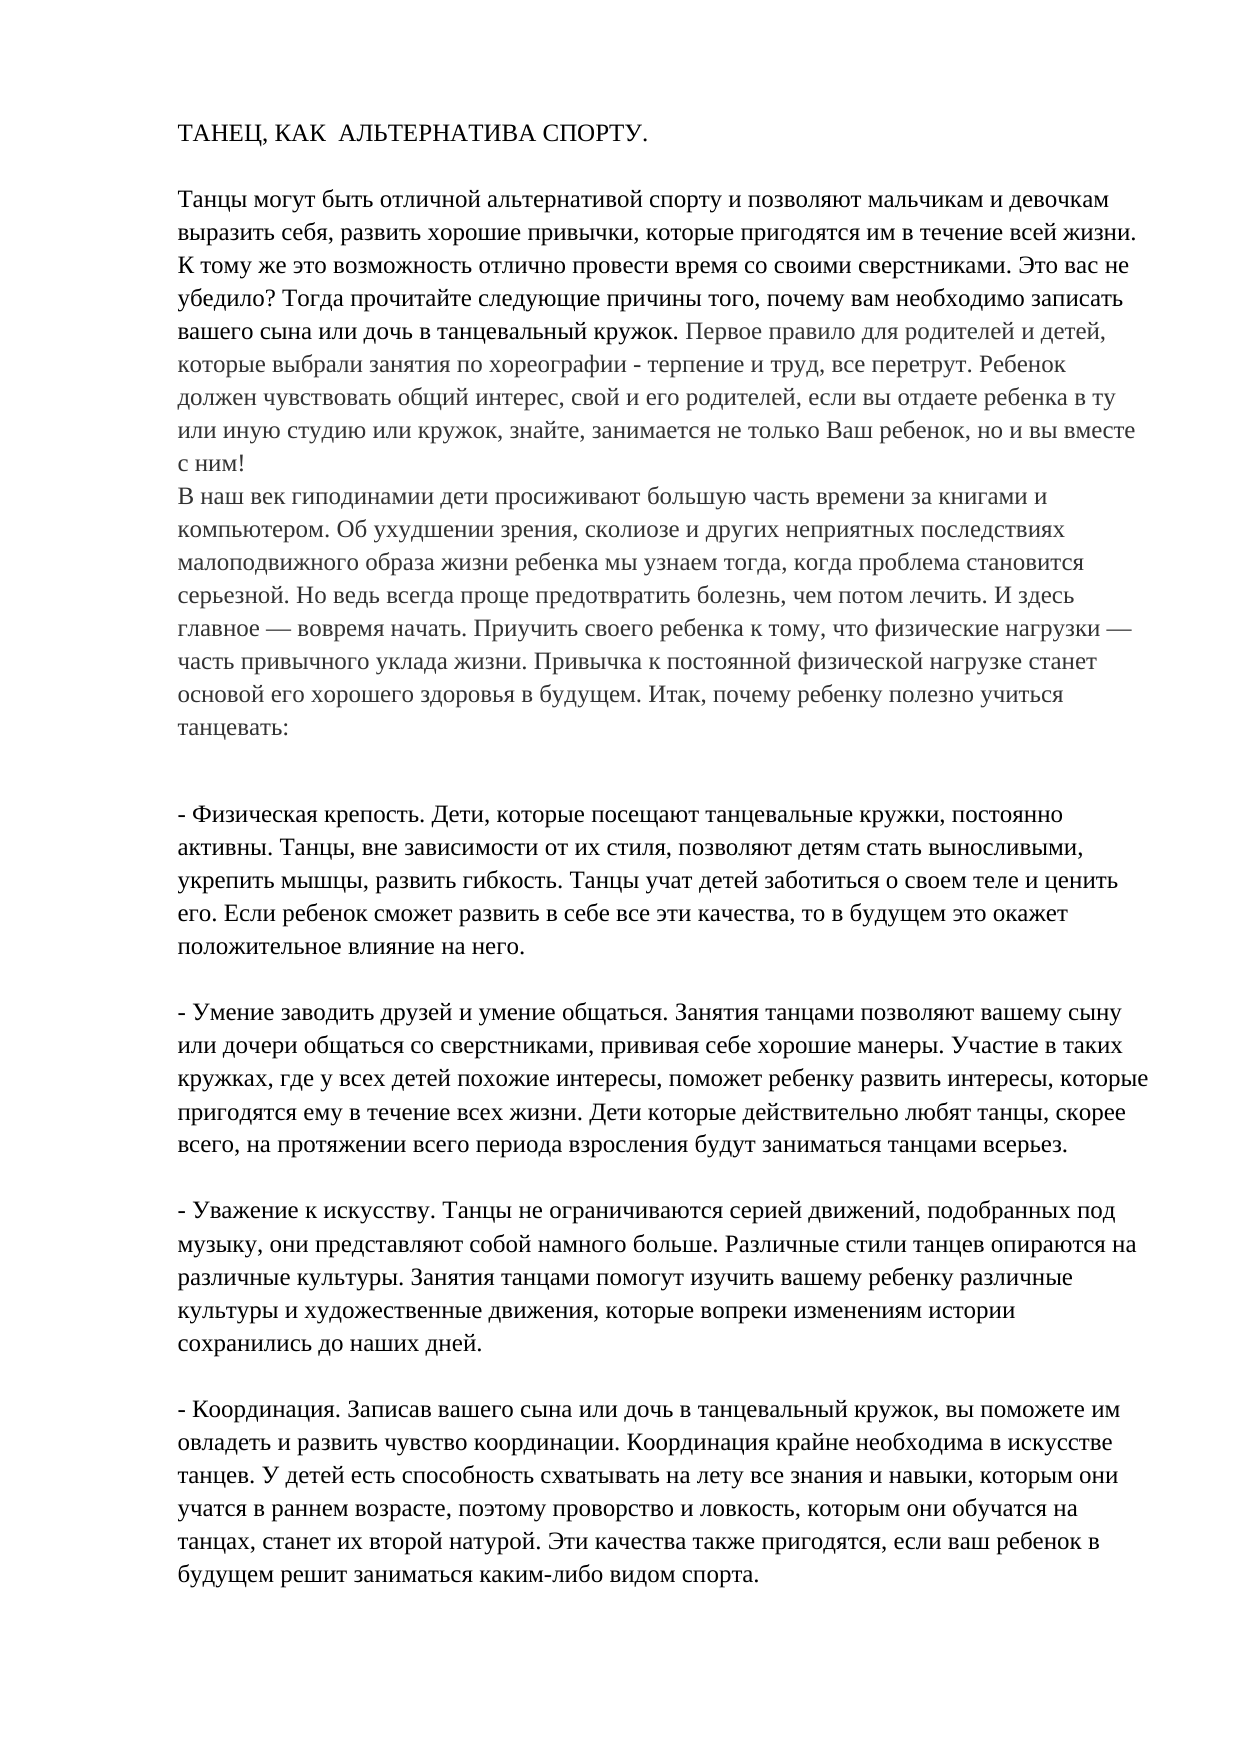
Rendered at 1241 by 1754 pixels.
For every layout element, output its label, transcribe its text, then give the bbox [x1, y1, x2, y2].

text ТАНЕЦ, КАК АЛЬТЕРНАТИВА СПОРТУ. Танцы могут быть отличной альтернативой спорту и позволяют мальчикам и девочкам выразить себя, развить хорошие привычки, которые пригодятся им в течение всей жизни. К тому же это возможность отлично провести время со своими сверстниками. Это вас не убедило? Тогда прочитайте следующие причины того, почему вам необходимо записать вашего сына или дочь в танцевальный кружок. Первое правило для родителей и детей, которые выбрали занятия по хореографии - терпение и труд, все перетрут. Ребенок должен чувствовать общий интерес, свой и его родителей, если вы отдаете ребенка в ту или иную студию или кружок, знайте, занимается не только Ваш ребенок, но и вы вместе с ним! В наш век гиподинамии дети просиживают большую часть времени за книгами и компьютером. Об ухудшении зрения, сколиозе и других неприятных последствиях малоподвижного образа жизни ребенка мы узнаем тогда, когда проблема становится серьезной. Но ведь всегда проще предотвратить болезнь, чем потом лечить. И здесь главное — вовремя начать. Приучить своего ребенка к тому, что физические нагрузки — часть привычного уклада жизни. Привычка к постоянной физической нагрузке станет основой его хорошего здоровья в будущем. Итак, почему ребенку полезно учиться танцевать: [177, 118, 1152, 741]
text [177, 766, 1152, 1621]
